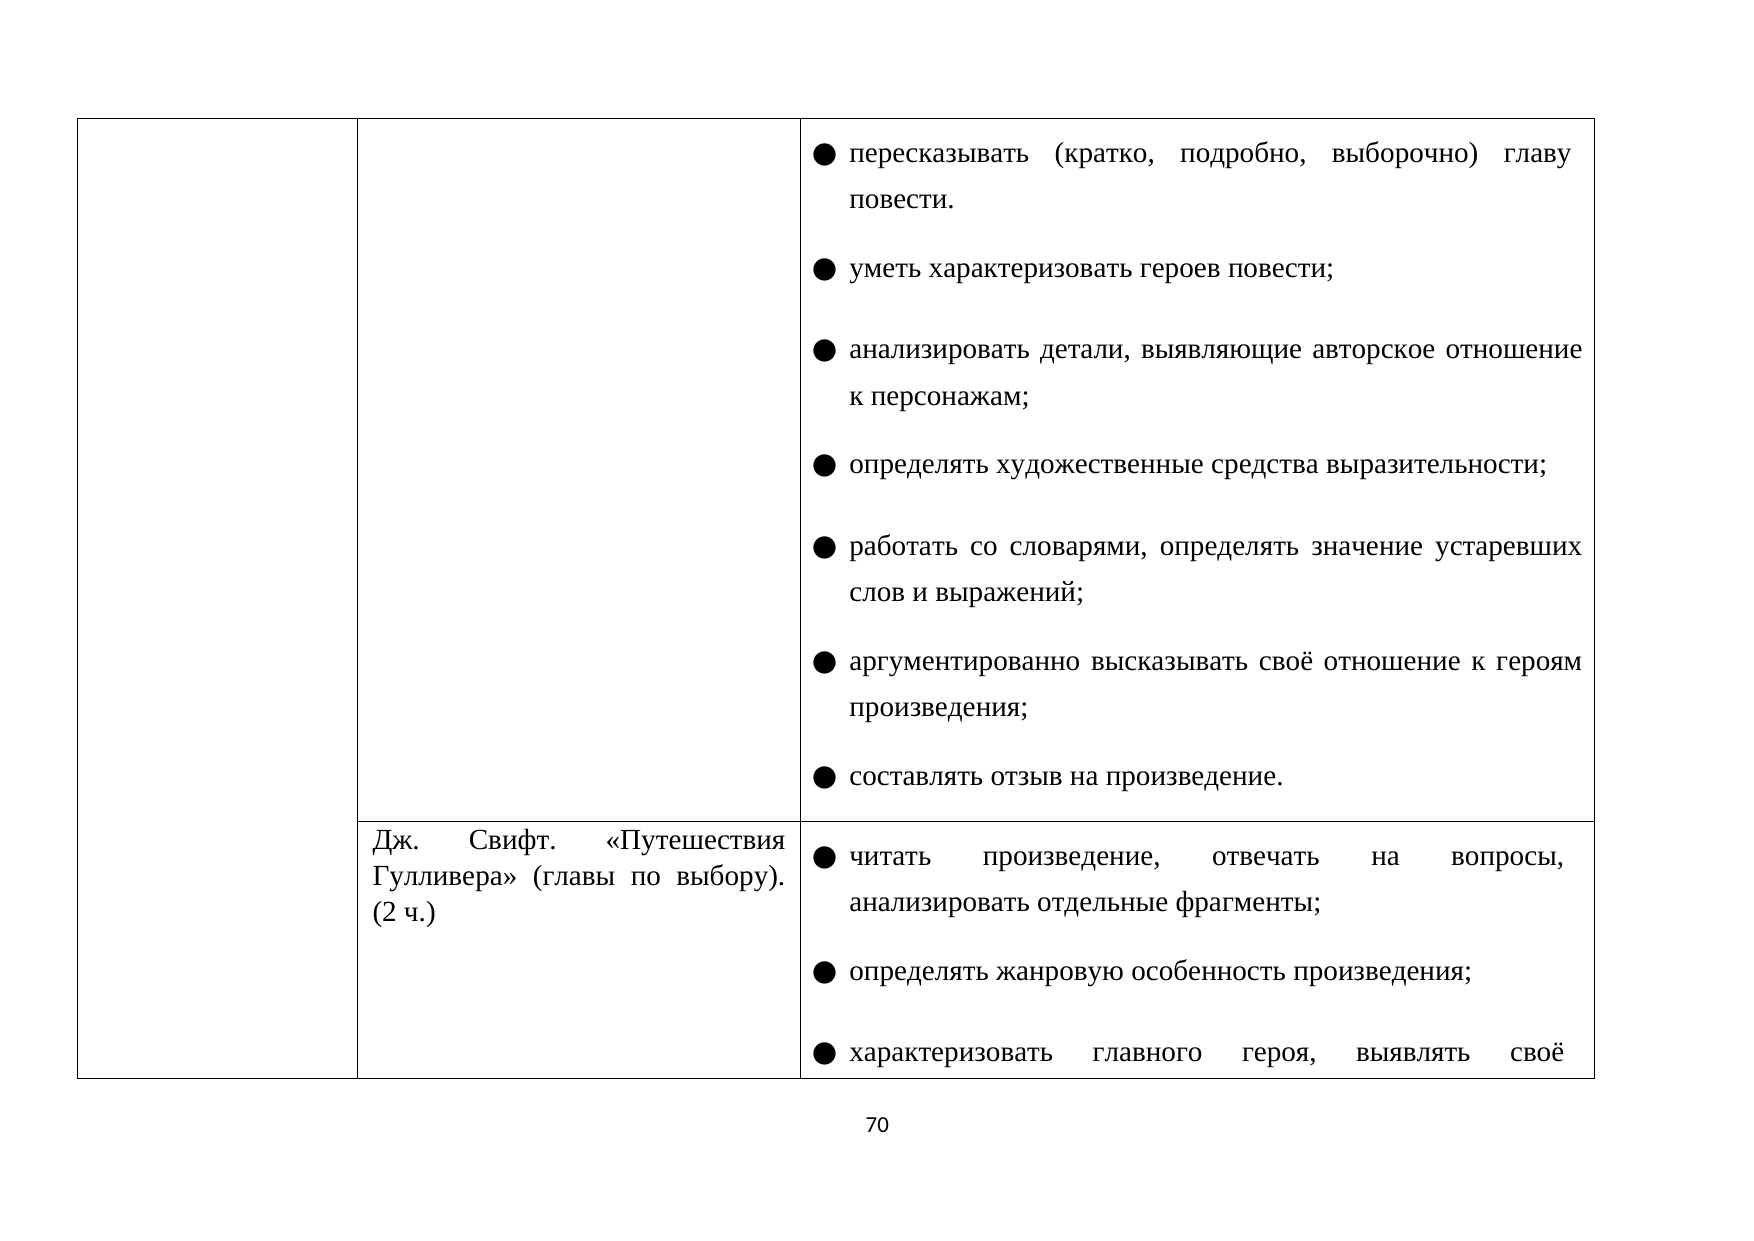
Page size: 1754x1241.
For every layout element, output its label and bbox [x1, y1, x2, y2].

table_cell [801, 822, 1594, 1078]
table_cell [801, 119, 1594, 821]
table_cell [358, 119, 800, 821]
table_cell [358, 822, 800, 1078]
table_cell [78, 119, 357, 1078]
